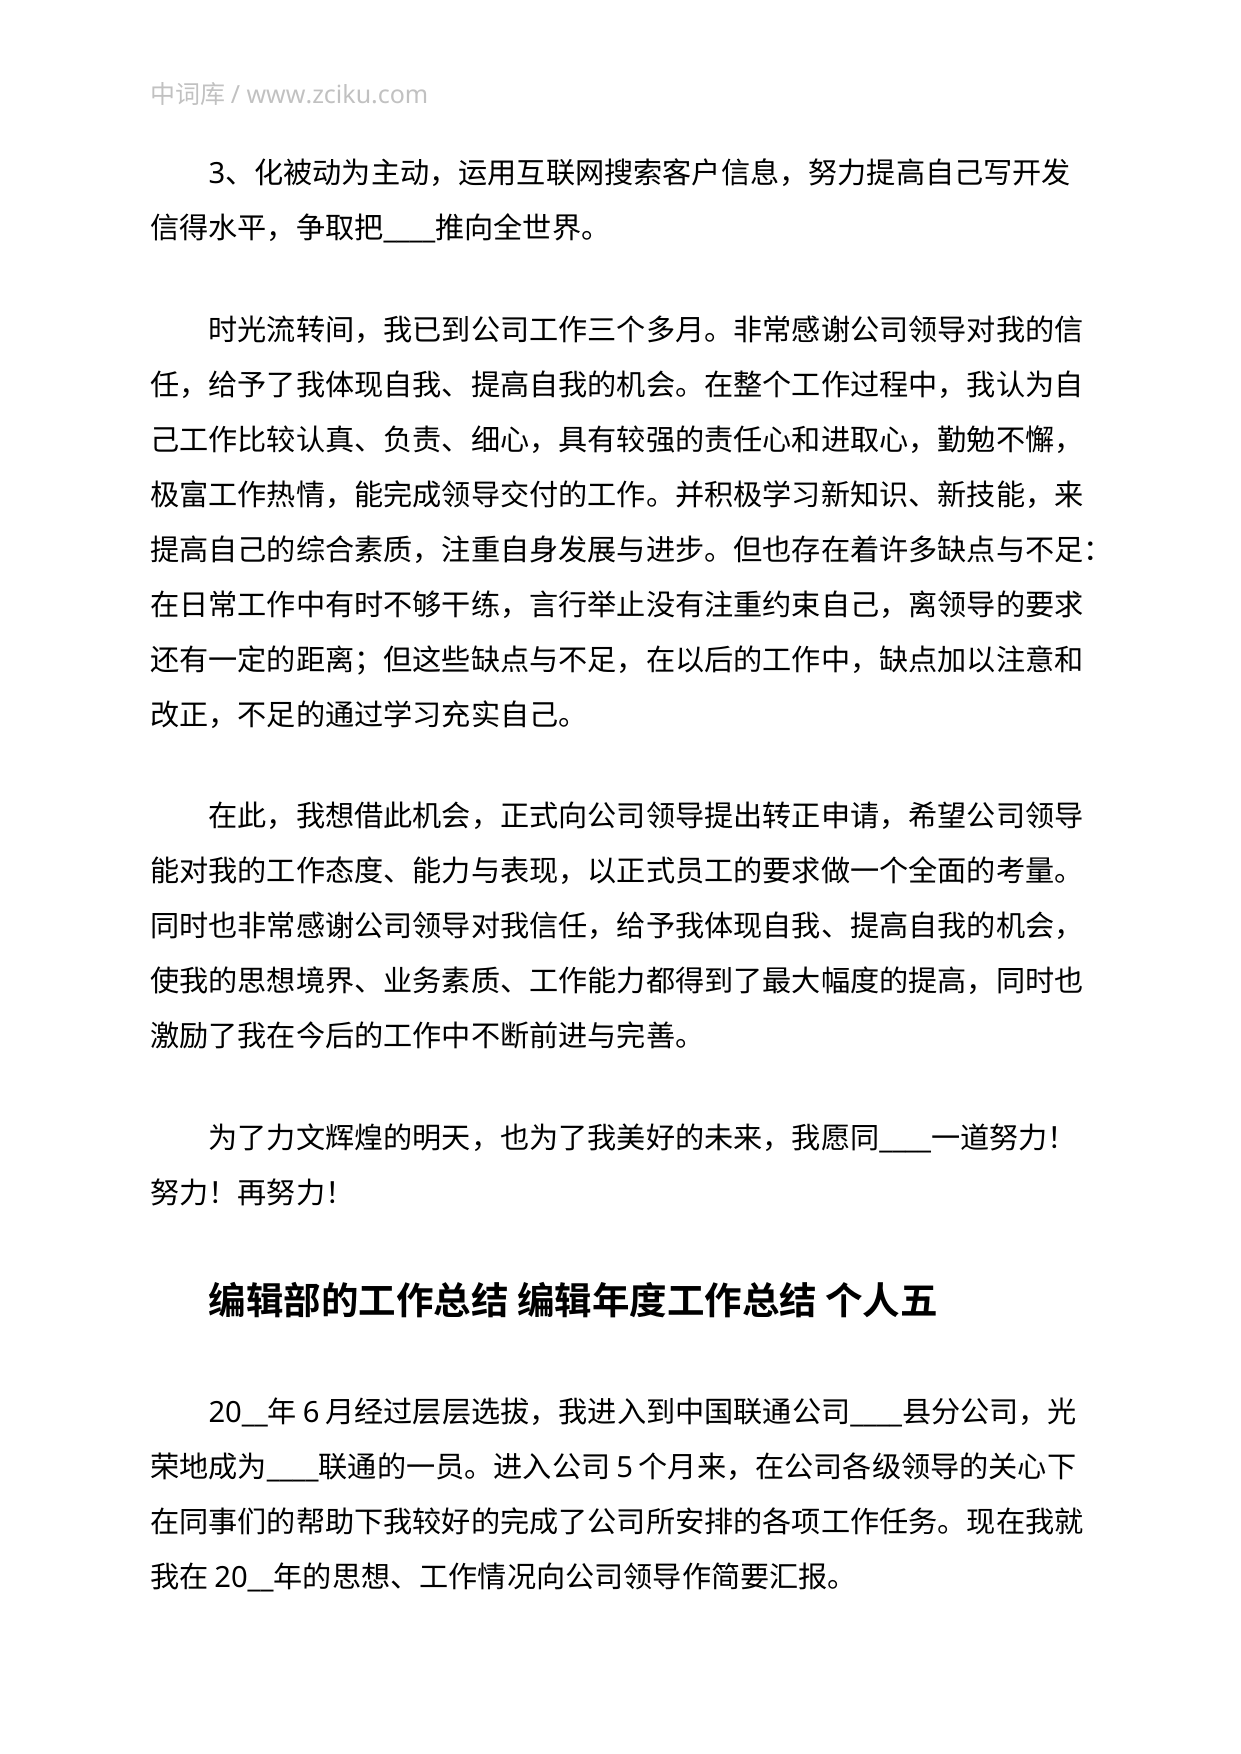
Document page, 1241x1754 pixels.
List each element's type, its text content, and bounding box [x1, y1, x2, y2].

text 3、化被动为主动，运用互联网搜索客户信息，努力提高自己写开发信得水平，争取把____推向全世界。 [150, 150, 1090, 247]
text 时光流转间，我已到公司工作三个多月。非常感谢公司领导对我的信任，给予了我体现自我、提高自我的机会。在整个工作过程中，我认为自己工作比较认真、负责、细心，具有较强的责任心和进取心，勤勉不懈，极富工作热情，能完成领导交付的工作。并积极学习新知识、新技能，来提高自己的综合素质，注重自身发展与进步。但也存在着许多缺点与不足：在日常工作中有时不够干练，言行举止没有注重约束自己，离领导的要求还有一定的距离；但这些缺点与不足，在以后的工作中，缺点加以注意和改正，不足的通过学习充实自己。 [150, 307, 1090, 733]
text 在此，我想借此机会，正式向公司领导提出转正申请，希望公司领导能对我的工作态度、能力与表现，以正式员工的要求做一个全面的考量。同时也非常感谢公司领导对我信任，给予我体现自我、提高自我的机会，使我的思想境界、业务素质、工作能力都得到了最大幅度的提高，同时也激励了我在今后的工作中不断前进与完善。 [150, 793, 1090, 1055]
text 为了力文辉煌的明天，也为了我美好的未来，我愿同____一道努力！努力！再努力！ [150, 1114, 1090, 1212]
text 编辑部的工作总结 编辑年度工作总结 个人五 [150, 1271, 1090, 1325]
text 20__年6月经过层层选拔，我进入到中国联通公司____县分公司，光荣地成为____联通的一员。进入公司5个月来，在公司各级领导的关心下在同事们的帮助下我较好的完成了公司所安排的各项工作任务。现在我就我在20__年的思想、工作情况向公司领导作简要汇报。 [150, 1388, 1090, 1596]
